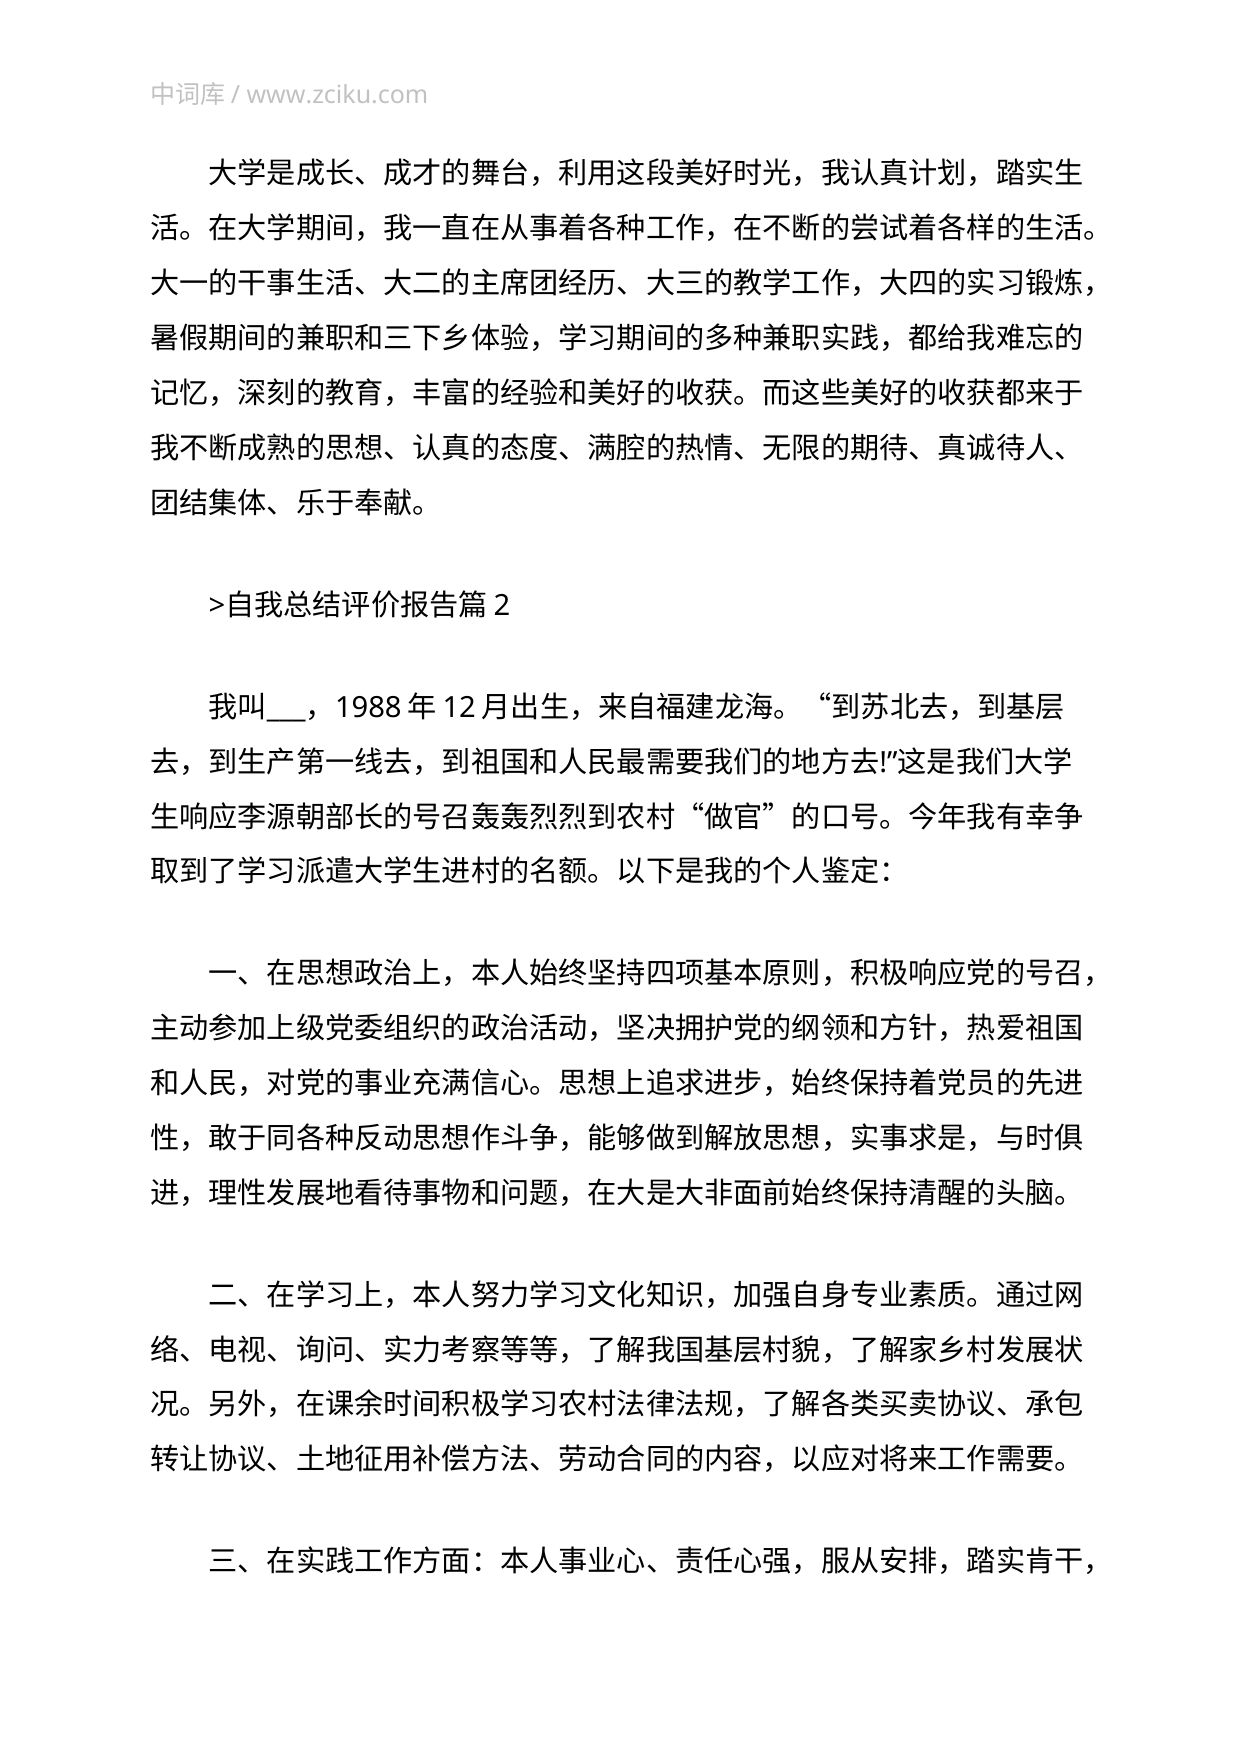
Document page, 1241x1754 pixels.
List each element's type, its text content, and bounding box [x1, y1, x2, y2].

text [150, 1538, 1090, 1580]
text 大学是成长、成才的舞台，利用这段美好时光，我认真计划，踏实生活。在大学期间，我一直在从事着各种工作，在不断的尝试着各样的生活。大一的干事生活、大二的主席团经历、大三的教学工作，大四的实习锻炼，暑假期间的兼职和三下乡体验，学习期间的多种兼职实践，都给我难忘的记忆，深刻的教育，丰富的经验和美好的收获。而这些美好的收获都来于我不断成熟的思想、认真的态度、满腔的热情、无限的期待、真诚待人、团结集体、乐于奉献。 [150, 150, 1090, 522]
text 一、在思想政治上，本人始终坚持四项基本原则，积极响应党的号召，主动参加上级党委组织的政治活动，坚决拥护党的纲领和方针，热爱祖国和人民，对党的事业充满信心。思想上追求进步，始终保持着党员的先进性，敢于同各种反动思想作斗争，能够做到解放思想，实事求是，与时俱进，理性发展地看待事物和问题，在大是大非面前始终保持清醒的头脑。 [150, 950, 1090, 1212]
text 我叫___，1988年12月出生，来自福建龙海。“到苏北去，到基层去，到生产第一线去，到祖国和人民最需要我们的地方去!”这是我们大学生响应李源朝部长的号召轰轰烈烈到农村“做官”的口号。今年我有幸争取到了学习派遣大学生进村的名额。以下是我的个人鉴定： [150, 683, 1090, 890]
text 二、在学习上，本人努力学习文化知识，加强自身专业素质。通过网络、电视、询问、实力考察等等，了解我国基层村貌，了解家乡村发展状况。另外，在课余时间积极学习农村法律法规，了解各类买卖协议、承包转让协议、土地征用补偿方法、劳动合同的内容，以应对将来工作需要。 [150, 1271, 1090, 1478]
text >自我总结评价报告篇2 [150, 581, 1090, 623]
